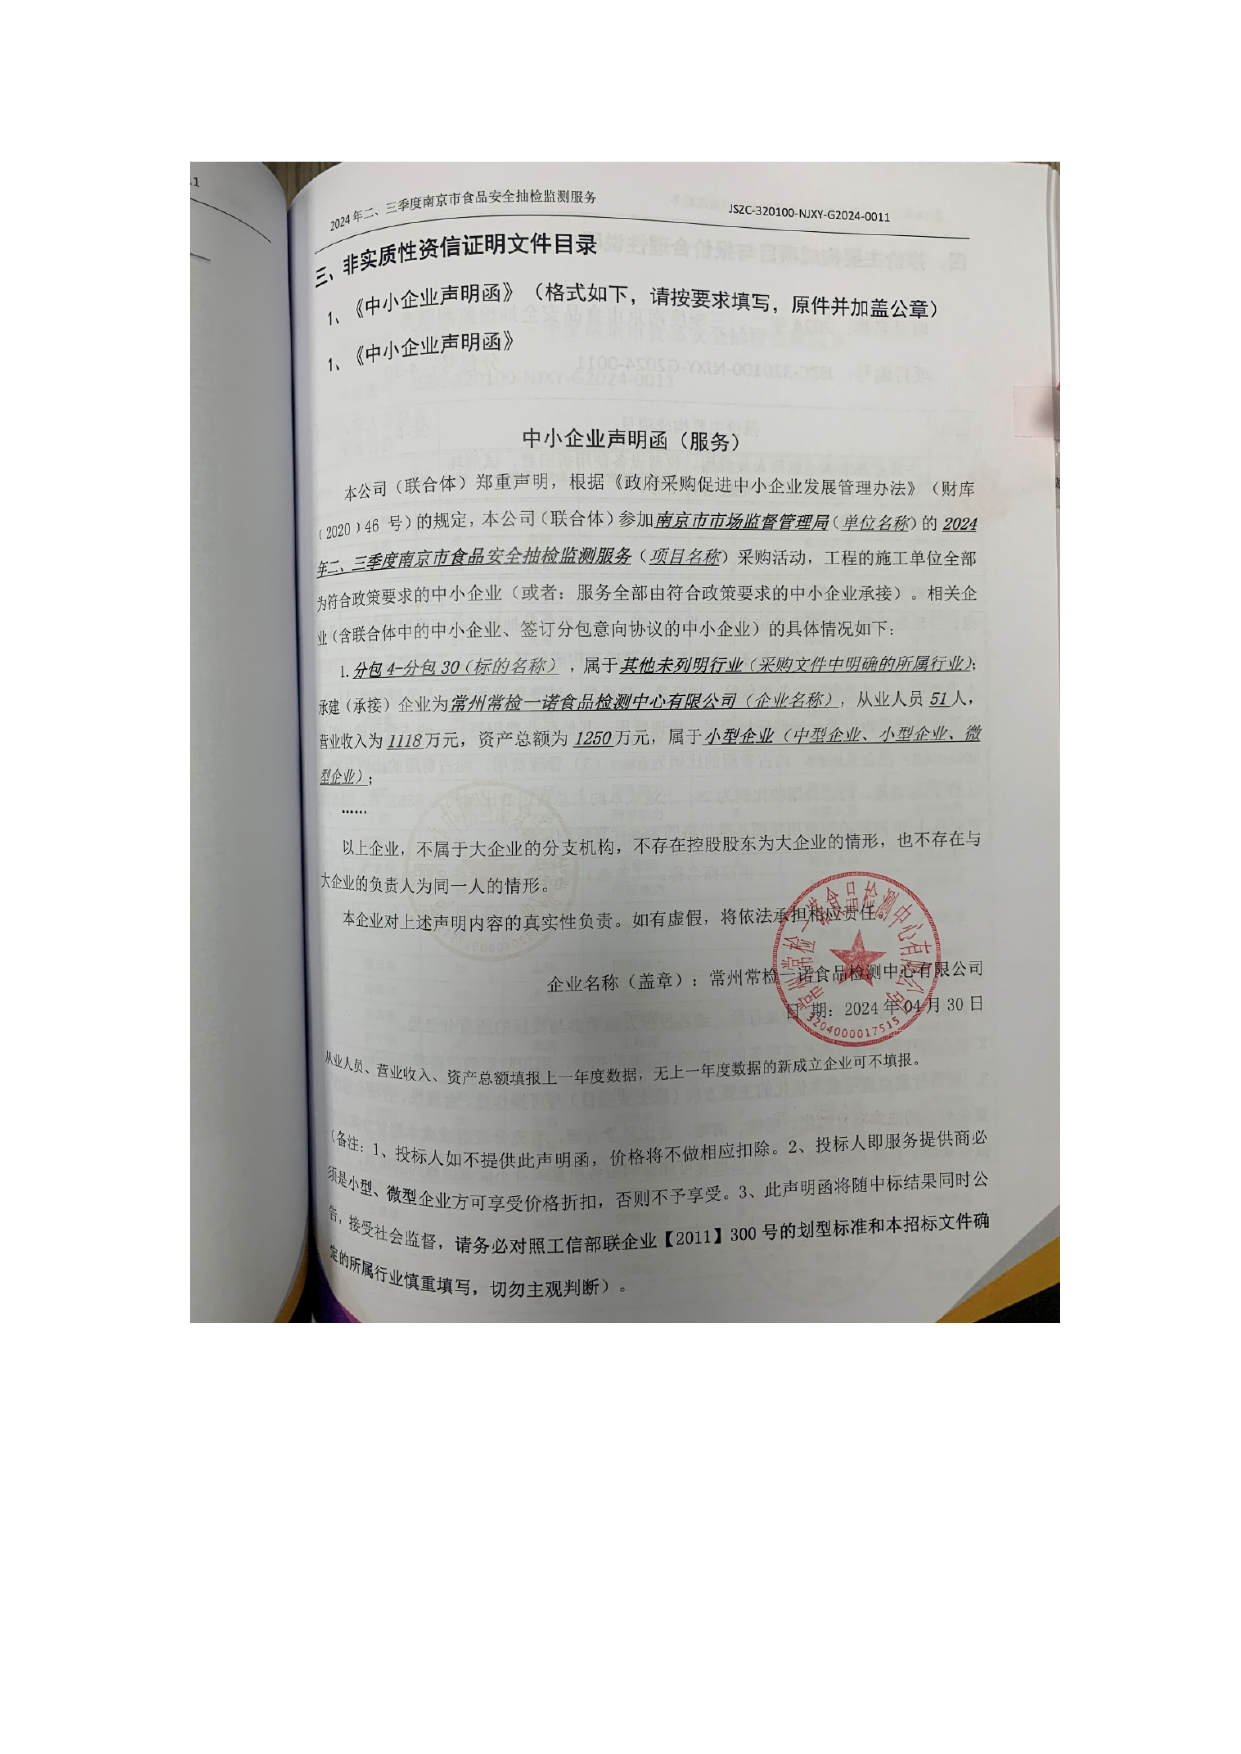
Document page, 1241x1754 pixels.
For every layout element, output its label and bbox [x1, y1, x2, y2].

picture [190, 163, 1060, 1322]
